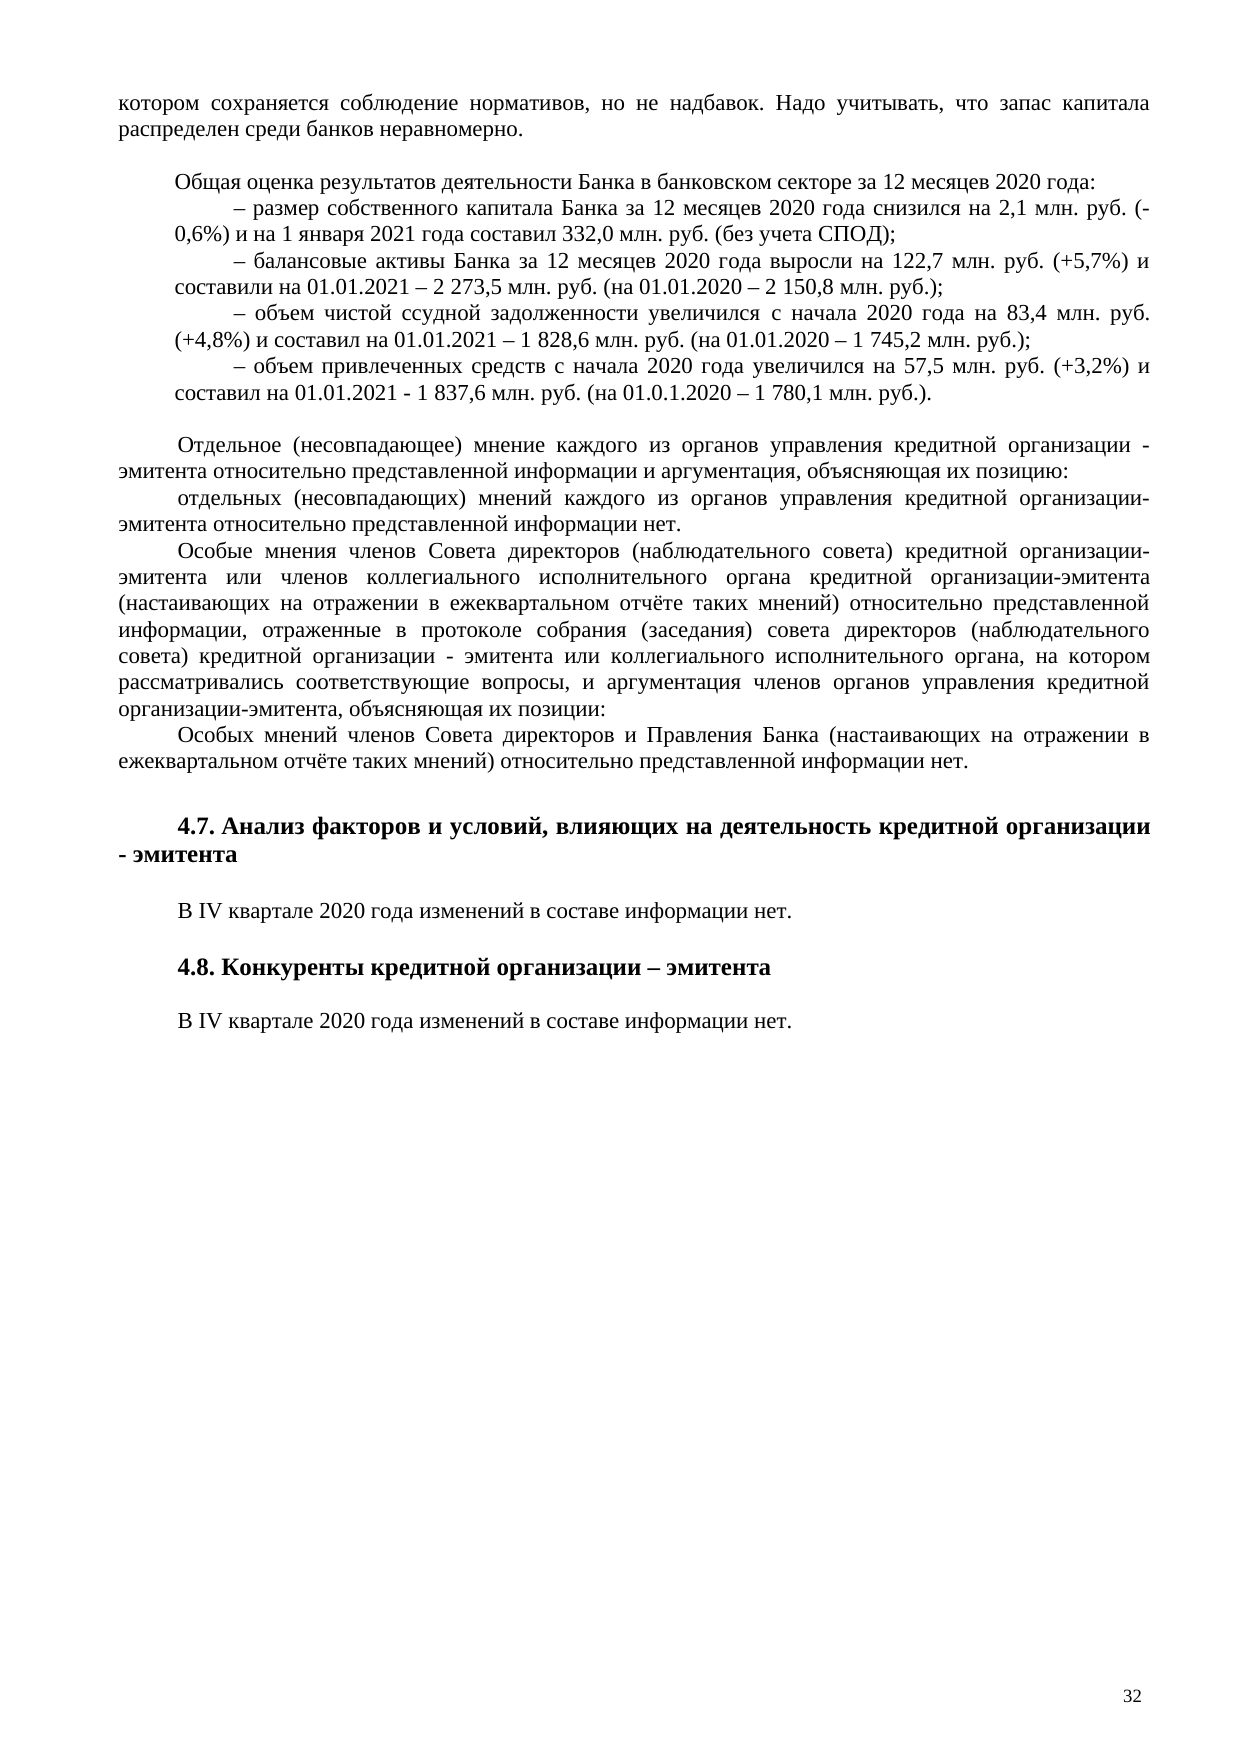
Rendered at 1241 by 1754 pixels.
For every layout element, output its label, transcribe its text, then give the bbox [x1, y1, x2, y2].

text Отдельное (несовпадающее) мнение каждого из органов управления кредитной организации - эмитента относительно представленной информации и аргументация, объясняющая их позицию: [118, 431, 1152, 484]
text В IV квартале 2020 года изменений в составе информации нет. [118, 897, 1152, 923]
text – объем привлеченных средств с начала 2020 года увеличился на 57,5 млн. руб. (+3,2%) и составил на 01.01.2021 - 1 837,6 млн. руб. (на 01.0.1.2020 – 1 780,1 млн. руб.). [174, 352, 1152, 405]
text – объем чистой ссудной задолженности увеличился c начала 2020 года на 83,4 млн. руб. (+4,8%) и составил на 01.01.2021 – 1 828,6 млн. руб. (на 01.01.2020 – 1 745,2 млн. руб.); [174, 299, 1152, 352]
text – размер собственного капитала Банка за 12 месяцев 2020 года снизился на 2,1 млн. руб. (-0,6%) и на 1 января 2021 года составил 332,0 млн. руб. (без учета СПОД); [174, 194, 1152, 247]
table_header отдельных (несовпадающих) мнений каждого из органов управления кредитной организации-эмитента относительно представленной информации нет. [107, 484, 1163, 537]
text В IV квартале 2020 года изменений в составе информации нет. [118, 1007, 1152, 1034]
text Особые мнения членов Совета директоров (наблюдательного совета) кредитной организации-эмитента или членов коллегиального исполнительного органа кредитной организации-эмитента (настаивающих на отражении в ежеквартальном отчёте таких мнений) относительно представленной информации, отраженные в протоколе собрания (заседания) совета директоров (наблюдательного совета) кредитной организации - эмитента или коллегиального исполнительного органа, на котором рассматривались соответствующие вопросы, и аргументация членов органов управления кредитной организации-эмитента, объясняющая их позиции: [118, 537, 1152, 721]
text 4.8. Конкуренты кредитной организации – эмитента [118, 952, 1152, 981]
table_header Особых мнений членов Совета директоров и Правления Банка (настаивающих на отражении в ежеквартальном отчёте таких мнений) относительно представленной информации нет. [107, 721, 1163, 782]
text 4.7. Анализ факторов и условий, влияющих на деятельность кредитной организации - эмитента [118, 811, 1152, 868]
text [118, 89, 1152, 141]
text – балансовые активы Банка за 12 месяцев 2020 года выросли на 122,7 млн. руб. (+5,7%) и составили на 01.01.2021 – 2 273,5 млн. руб. (на 01.01.2020 – 2 150,8 млн. руб.); [174, 247, 1152, 299]
text Общая оценка результатов деятельности Банка в банковском секторе за 12 месяцев 2020 года: [118, 168, 1152, 194]
